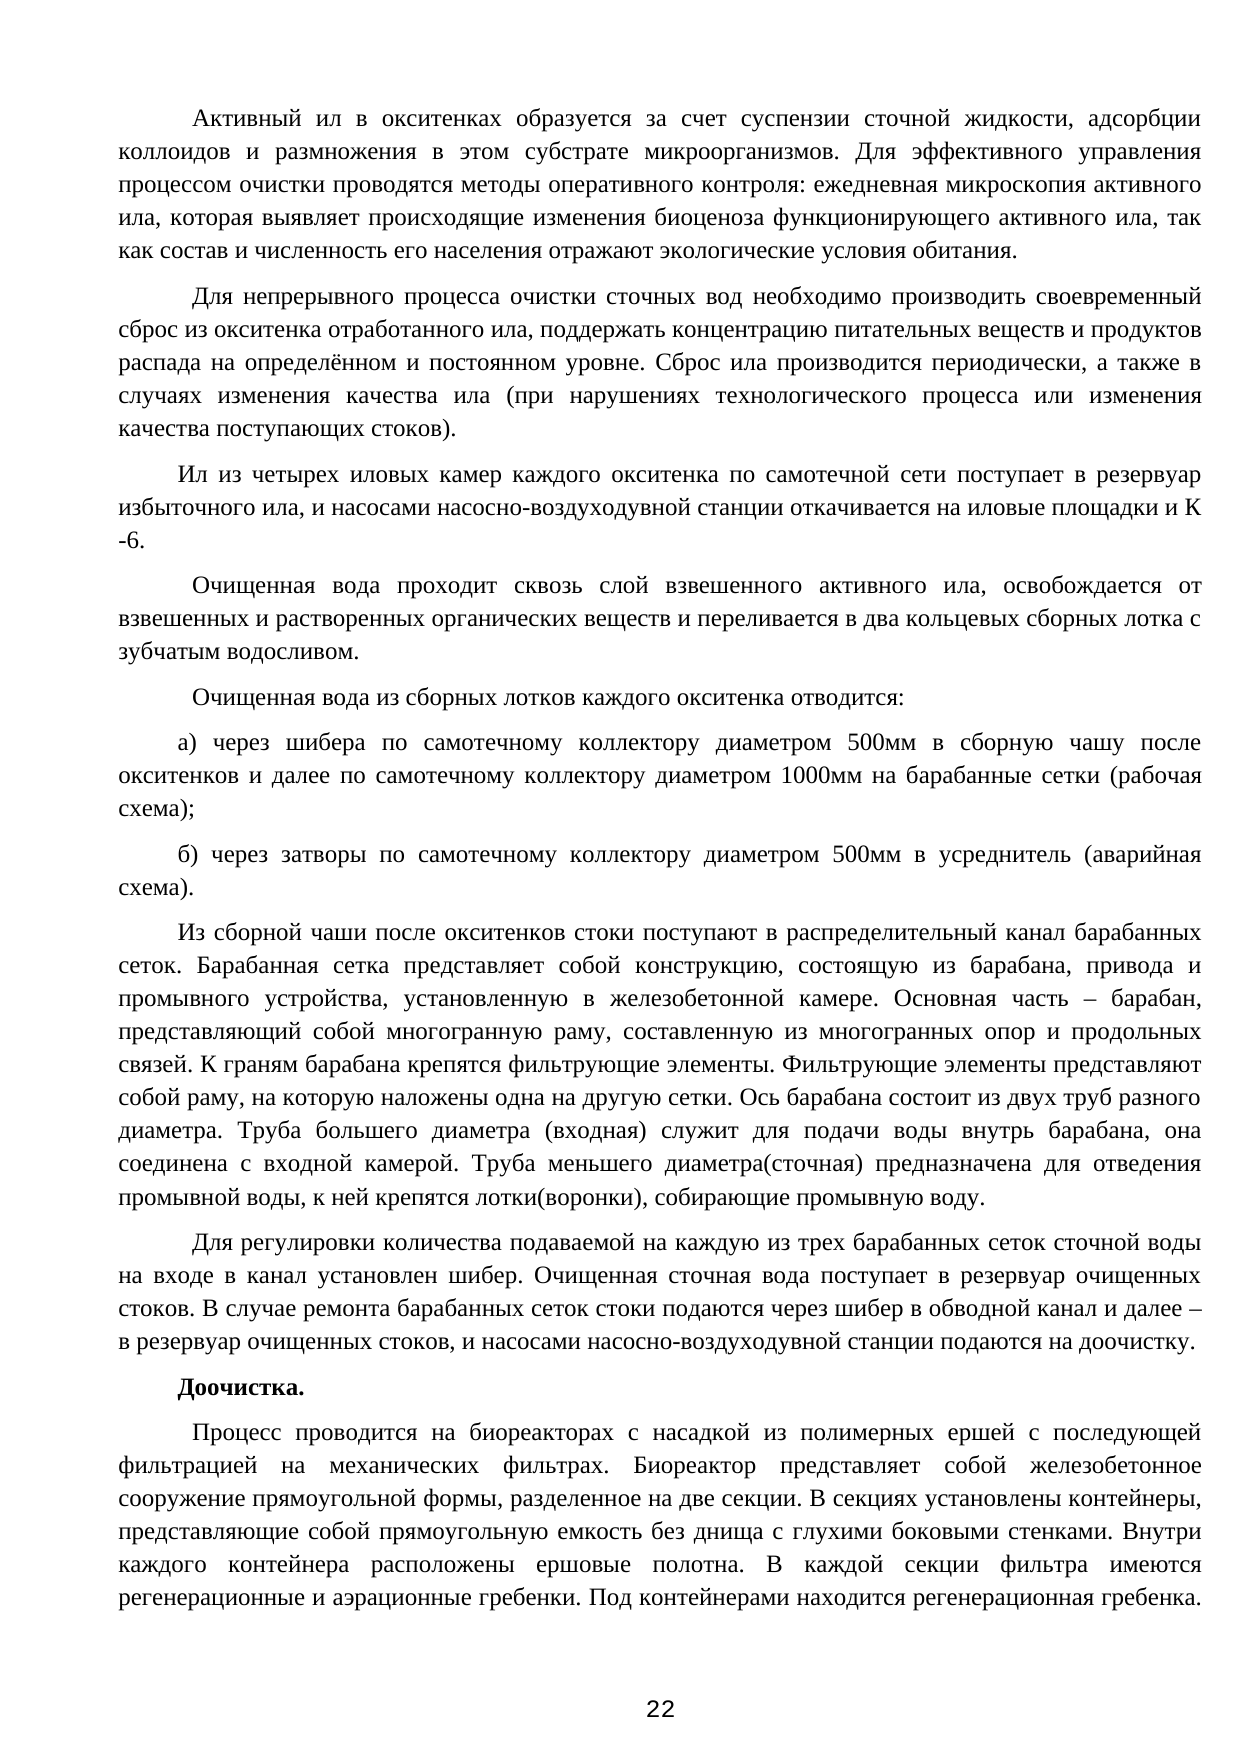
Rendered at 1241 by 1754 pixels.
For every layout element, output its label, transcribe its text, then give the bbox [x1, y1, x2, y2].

text Для регулировки количества подаваемой на каждую из трех барабанных сеток сточной воды на входе в канал установлен шибер. Очищенная сточная вода поступает в резервуар очищенных стоков. В случае ремонта барабанных сеток стоки подаются через шибер в обводной канал и далее – в резервуар очищенных стоков, и насосами насосно-воздуходувной станции подаются на доочистку. [118, 1227, 1203, 1355]
text а) через шибера по самотечному коллектору диаметром 500мм в сборную чашу после окситенков и далее по самотечному коллектору диаметром 1000мм на барабанные сетки (рабочая схема); [118, 727, 1203, 822]
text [118, 1417, 1203, 1611]
text Ил из четырех иловых камер каждого окситенка по самотечной сети поступает в резервуар избыточного ила, и насосами насосно-воздуходувной станции откачивается на иловые площадки и К -6. [118, 459, 1203, 553]
text Из сборной чаши после окситенков стоки поступают в распределительный канал барабанных сеток. Барабанная сетка представляет собой конструкцию, состоящую из барабана, привода и промывного устройства, установленную в железобетонной камере. Основная часть – барабан, представляющий собой многогранную раму, составленную из многогранных опор и продольных связей. К граням барабана крепятся фильтрующие элементы. Фильтрующие элементы представляют собой раму, на которую наложены одна на другую сетки. Ось барабана состоит из двух труб разного диаметра. Труба большего диаметра (входная) служит для подачи воды внутрь барабана, она соединена с входной камерой. Труба меньшего диаметра(сточная) предназначена для отведения промывной воды, к ней крепятся лотки(воронки), собирающие промывную воду. [118, 917, 1203, 1210]
text Очищенная вода из сборных лотков каждого окситенка отводится: [118, 682, 1203, 711]
text б) через затворы по самотечному коллектору диаметром 500мм в усреднитель (аварийная схема). [118, 839, 1203, 901]
text Доочистка. [118, 1372, 1203, 1400]
text Активный ил в окситенках образуется за счет суспензии сточной жидкости, адсорбции коллоидов и размножения в этом субстрате микроорганизмов. Для эффективного управления процессом очистки проводятся методы оперативного контроля: ежедневная микроскопия активного ила, которая выявляет происходящие изменения биоценоза функционирующего активного ила, так как состав и численность его населения отражают экологические условия обитания. [118, 103, 1203, 264]
text Для непрерывного процесса очистки сточных вод необходимо производить своевременный сброс из окситенка отработанного ила, поддержать концентрацию питательных веществ и продуктов распада на определённом и постоянном уровне. Сброс ила производится периодически, а также в случаях изменения качества ила (при нарушениях технологического процесса или изменения качества поступающих стоков). [118, 281, 1203, 442]
text Очищенная вода проходит сквозь слой взвешенного активного ила, освобождается от взвешенных и растворенных органических веществ и переливается в два кольцевых сборных лотка с зубчатым водосливом. [118, 570, 1203, 665]
